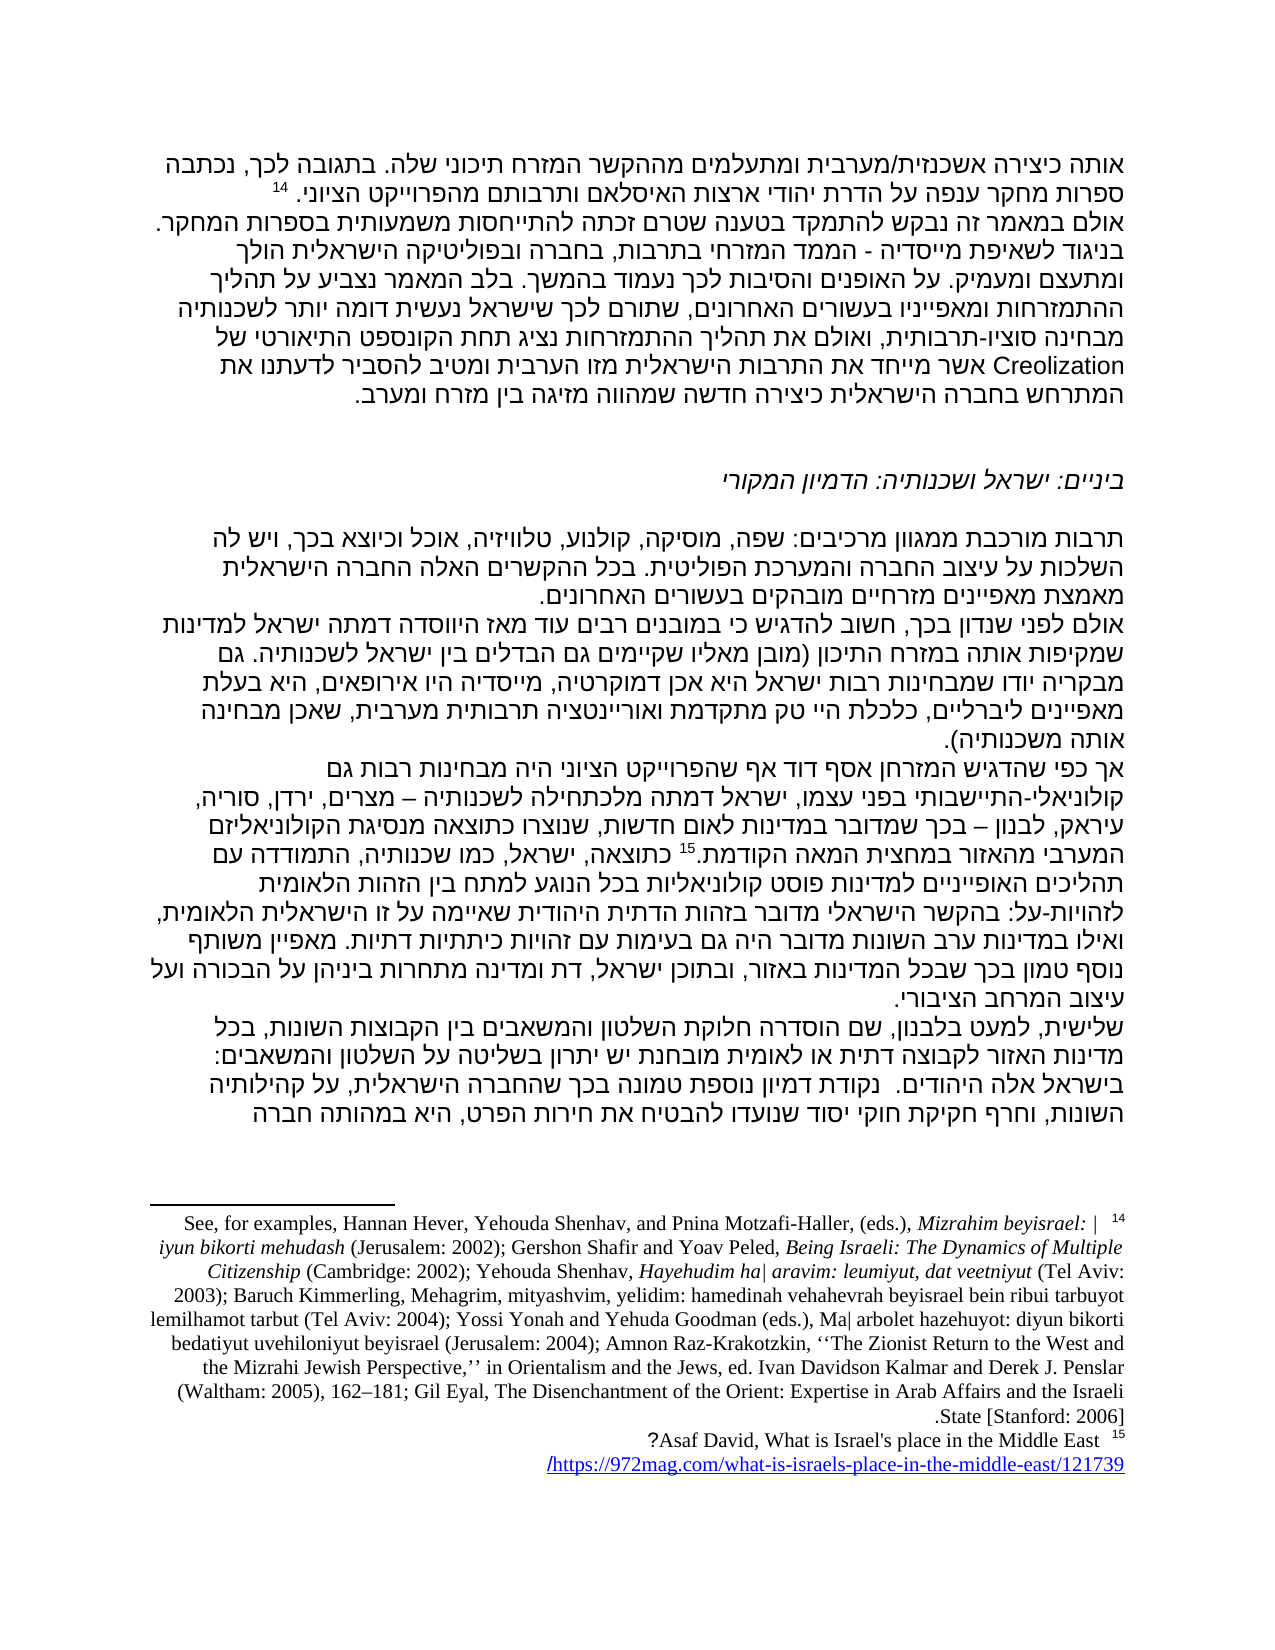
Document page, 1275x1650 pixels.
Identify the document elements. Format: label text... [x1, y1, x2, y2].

text אולם לפני שנדון בכך, חשוב להדגיש כי במובנים רבים עוד מאז היווסדה דמתה ישראל למדינות שמקיפות אותה במזרח התיכון (מובן מאליו שקיימים גם הבדלים בין ישראל לשכנותיה. גם מבקריה יודו שמבחינות רבות ישראל היא אכן דמוקרטיה, מייסדיה היו אירופאים, היא בעלת מאפיינים ליברליים, כלכלת היי טק מתקדמת ואוריינטציה תרבותית מערבית, שאכן מבחינה אותה משכנותיה). [150, 610, 1125, 754]
text ביניים: ישראל ושכנותיה: הדמיון המקורי [150, 466, 1125, 495]
text ניתן למצוא דוגמאות נוספות להתנערות הציונית והישראלית מהמרחב המזרח-תיכוני, ואין פלא, אפוא, שספרים קנוניים העוסקים בהתהוותה של החברה הישראלית – ״הישראלים״ של עמוס אילון, ״על אהבה וחושך״ של עמוס עוז, או ״הארץ המובטחת שלי״ מאת ארי שביט - מציגים אותה כיצירה אשכנזית/מערבית ומתעלמים מההקשר המזרח תיכוני שלה. בתגובה לכך, נכתבה ספרות מחקר ענפה על הדרת יהודי ארצות האיסלאם ותרבותם מהפרוייקט הציוני. [150, 150, 1125, 207]
text אולם במאמר זה נבקש להתמקד בטענה שטרם זכתה להתייחסות משמעותית בספרות המחקר. בניגוד לשאיפת מייסדיה - הממד המזרחי בתרבות, בחברה ובפוליטיקה הישראלית הולך ומתעצם ומעמיק. על האופנים והסיבות לכך נעמוד בהמשך. בלב המאמר נצביע על תהליך ההתמזרחות ומאפייניו בעשורים האחרונים, שתורם לכך שישראל נעשית דומה יותר לשכנותיה מבחינה סוציו-תרבותית, ואולם את תהליך ההתמזרחות נציג תחת הקונספט התיאורטי של Creolization אשר מייחד את התרבות הישראלית מזו הערבית ומטיב להסביר לדעתנו את המתרחש בחברה הישראלית כיצירה חדשה שמהווה מזיגה בין מזרח ומערב. [150, 207, 1125, 409]
text תרבות מורכבת ממגוון מרכיבים: שפה, מוסיקה, קולנוע, טלוויזיה, אוכל וכיוצא בכך, ויש לה השלכות על עיצוב החברה והמערכת הפוליטית. בכל ההקשרים האלה החברה הישראלית מאמצת מאפיינים מזרחיים מובהקים בעשורים האחרונים. [150, 524, 1125, 610]
text שלישית, למעט בלבנון, שם הוסדרה חלוקת השלטון והמשאבים בין הקבוצות השונות, בכל מדינות האזור לקבוצה דתית או לאומית מובחנת יש יתרון בשליטה על השלטון והמשאבים: בישראל אלה היהודים. נקודת דמיון נוספת טמונה בכך שהחברה הישראלית, על קהילותיה השונות, וחרף חקיקת חוקי יסוד שנועדו להבטיח את חירות הפרט, היא במהותה חברה קולקטיביסטית, שנבנתה על אתוס לאומי מאחד, ובכך היא דומה יותר לחברות המקיפות אותה מאשר למדינות במערב הליברל-דמוקרטי שעוצב ברוח אינדיבידואליסטית. [150, 1012, 1125, 1127]
text אך כפי שהדגיש המזרחן אסף דוד אף שהפרוייקט הציוני היה מבחינות רבות גם קולוניאלי-התיישבותי בפני עצמו, ישראל דמתה מלכתחילה לשכנותיה – מצרים, ירדן, סוריה, עיראק, לבנון – בכך שמדובר במדינות לאום חדשות, שנוצרו כתוצאה מנסיגת הקולוניאליזם המערבי מהאזור במחצית המאה הקודמת. כתוצאה, ישראל, כמו שכנותיה, התמודדה עם תהליכים האופייניים למדינות פוסט קולוניאליות בכל הנוגע למתח בין הזהות הלאומית לזהויות-על: בהקשר הישראלי מדובר בזהות הדתית היהודית שאיימה על זו הישראלית הלאומית, ואילו במדינות ערב השונות מדובר היה גם בעימות עם זהויות כיתתיות דתיות. מאפיין משותף נוסף טמון בכך שבכל המדינות באזור, ובתוכן ישראל, דת ומדינה מתחרות ביניהן על הבכורה ועל עיצוב המרחב הציבורי. [150, 754, 1125, 1012]
